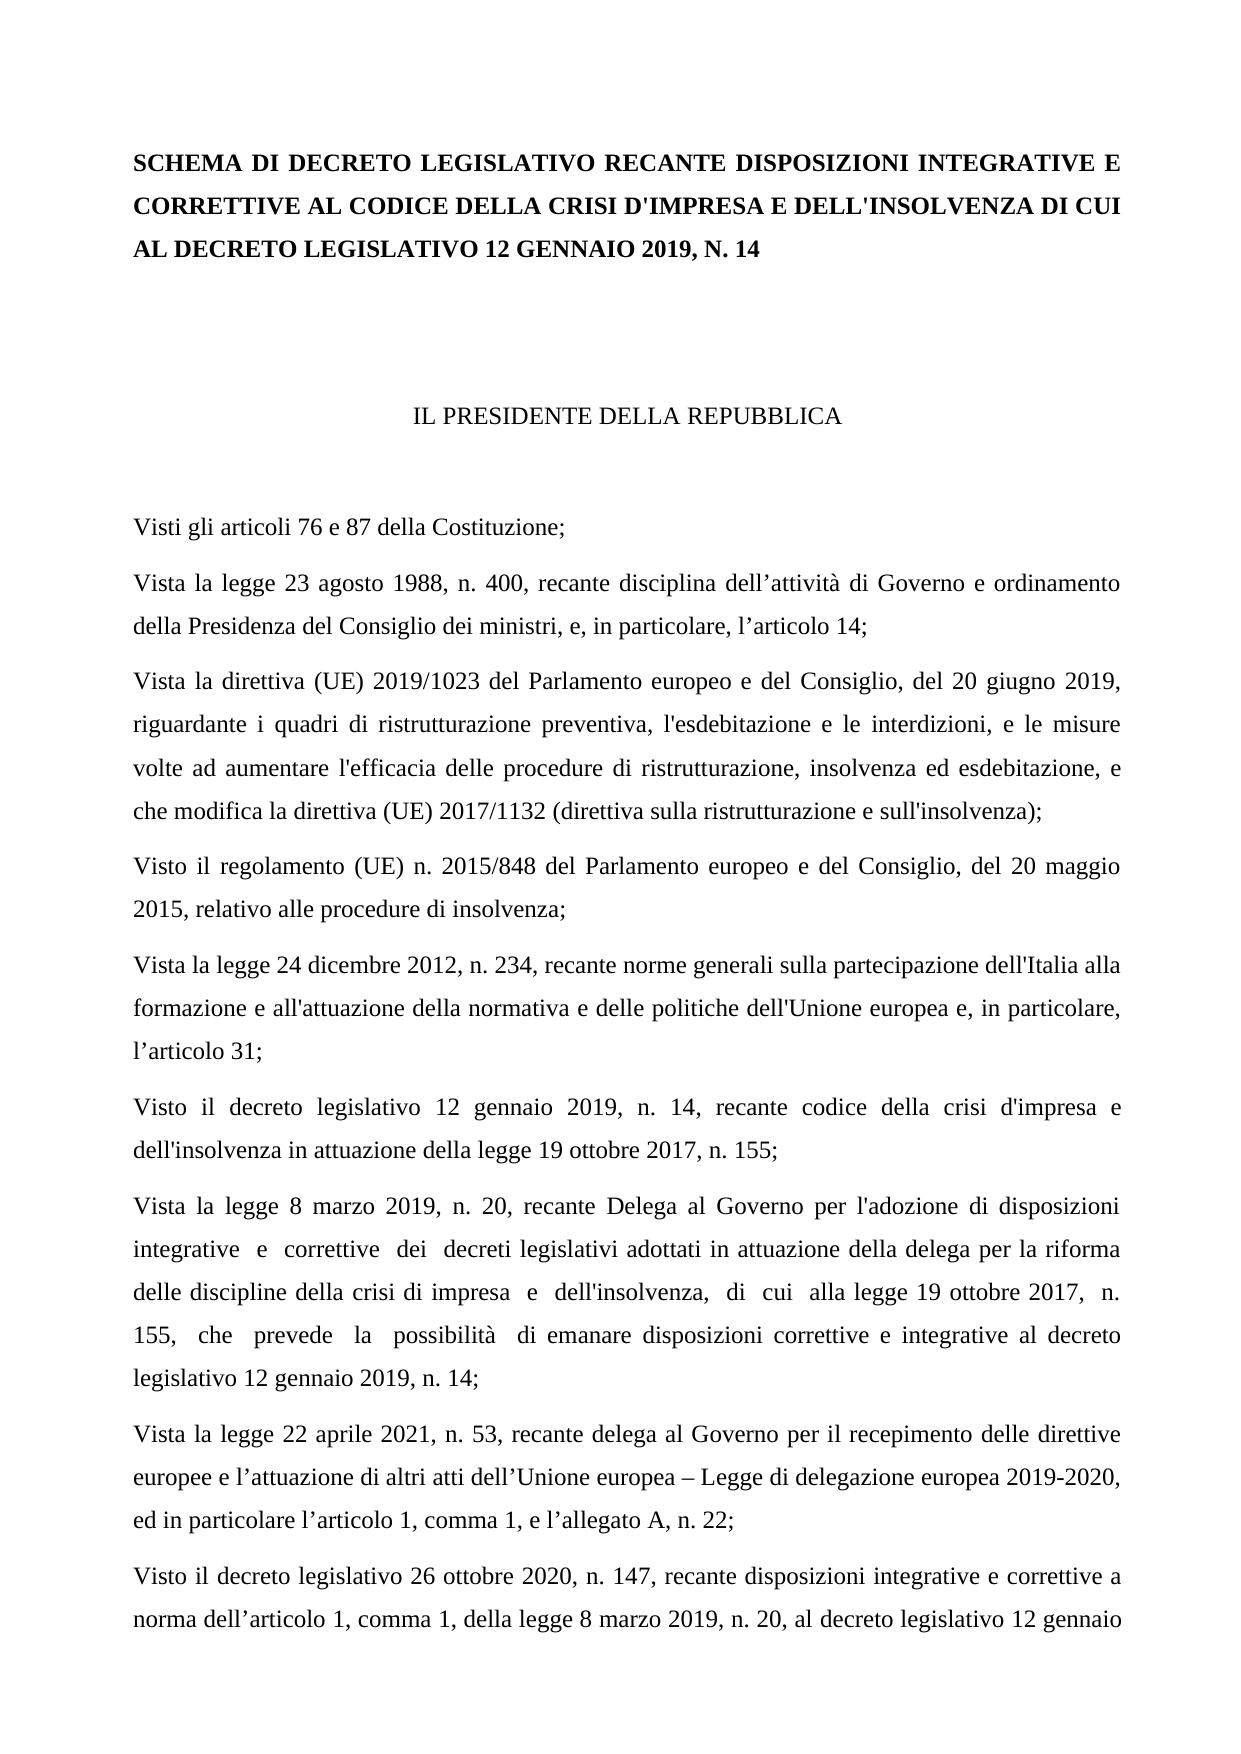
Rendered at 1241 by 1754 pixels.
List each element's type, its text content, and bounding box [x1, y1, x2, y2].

text Visti gli articoli 76 e 87 della Costituzione; [133, 512, 1122, 541]
text Vista la legge 22 aprile 2021, n. 53, recante delega al Governo per il recepimento delle direttive europee e l’attuazione di altri atti dell’Unione europea – Legge di delegazione europea 2019-2020, ed in particolare l’articolo 1, comma 1, e l’allegato A, n. 22; [133, 1419, 1122, 1534]
text IL PRESIDENTE DELLA REPUBBLICA [133, 401, 1122, 429]
text Vista la legge 8 marzo 2019, n. 20, recante Delega al Governo per l'adozione di disposizioni integrative e correttive dei decreti legislativi adottati in attuazione della delega per la riforma delle discipline della crisi di impresa e dell'insolvenza, di cui alla legge 19 ottobre 2017, n. 155, che prevede la possibilità di emanare disposizioni correttive e integrative al decreto legislativo 12 gennaio 2019, n. 14; [133, 1191, 1122, 1392]
text Vista la legge 23 agosto 1988, n. 400, recante disciplina dell’attività di Governo e ordinamento della Presidenza del Consiglio dei ministri, e, in particolare, l’articolo 14; [133, 568, 1122, 639]
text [133, 1561, 1122, 1633]
text Vista la direttiva (UE) 2019/1023 del Parlamento europeo e del Consiglio, del 20 giugno 2019, riguardante i quadri di ristrutturazione preventiva, l'esdebitazione e le interdizioni, e le misure volte ad aumentare l'efficacia delle procedure di ristrutturazione, insolvenza ed esdebitazione, e che modifica la direttiva (UE) 2017/1132 (direttiva sulla ristrutturazione e sull'insolvenza); [133, 666, 1122, 824]
text Vista la legge 24 dicembre 2012, n. 234, recante norme generali sulla partecipazione dell'Italia alla formazione e all'attuazione della normativa e delle politiche dell'Unione europea e, in particolare, l’articolo 31; [133, 950, 1122, 1065]
text Visto il decreto legislativo 12 gennaio 2019, n. 14, recante codice della crisi d'impresa e dell'insolvenza in attuazione della legge 19 ottobre 2017, n. 155; [133, 1092, 1122, 1164]
text SCHEMA DI DECRETO LEGISLATIVO RECANTE DISPOSIZIONI INTEGRATIVE E CORRETTIVE AL CODICE DELLA CRISI D'IMPRESA E DELL'INSOLVENZA DI CUI AL DECRETO LEGISLATIVO 12 GENNAIO 2019, N. 14 [133, 148, 1122, 263]
text Visto il regolamento (UE) n. 2015/848 del Parlamento europeo e del Consiglio, del 20 maggio 2015, relativo alle procedure di insolvenza; [133, 851, 1122, 923]
